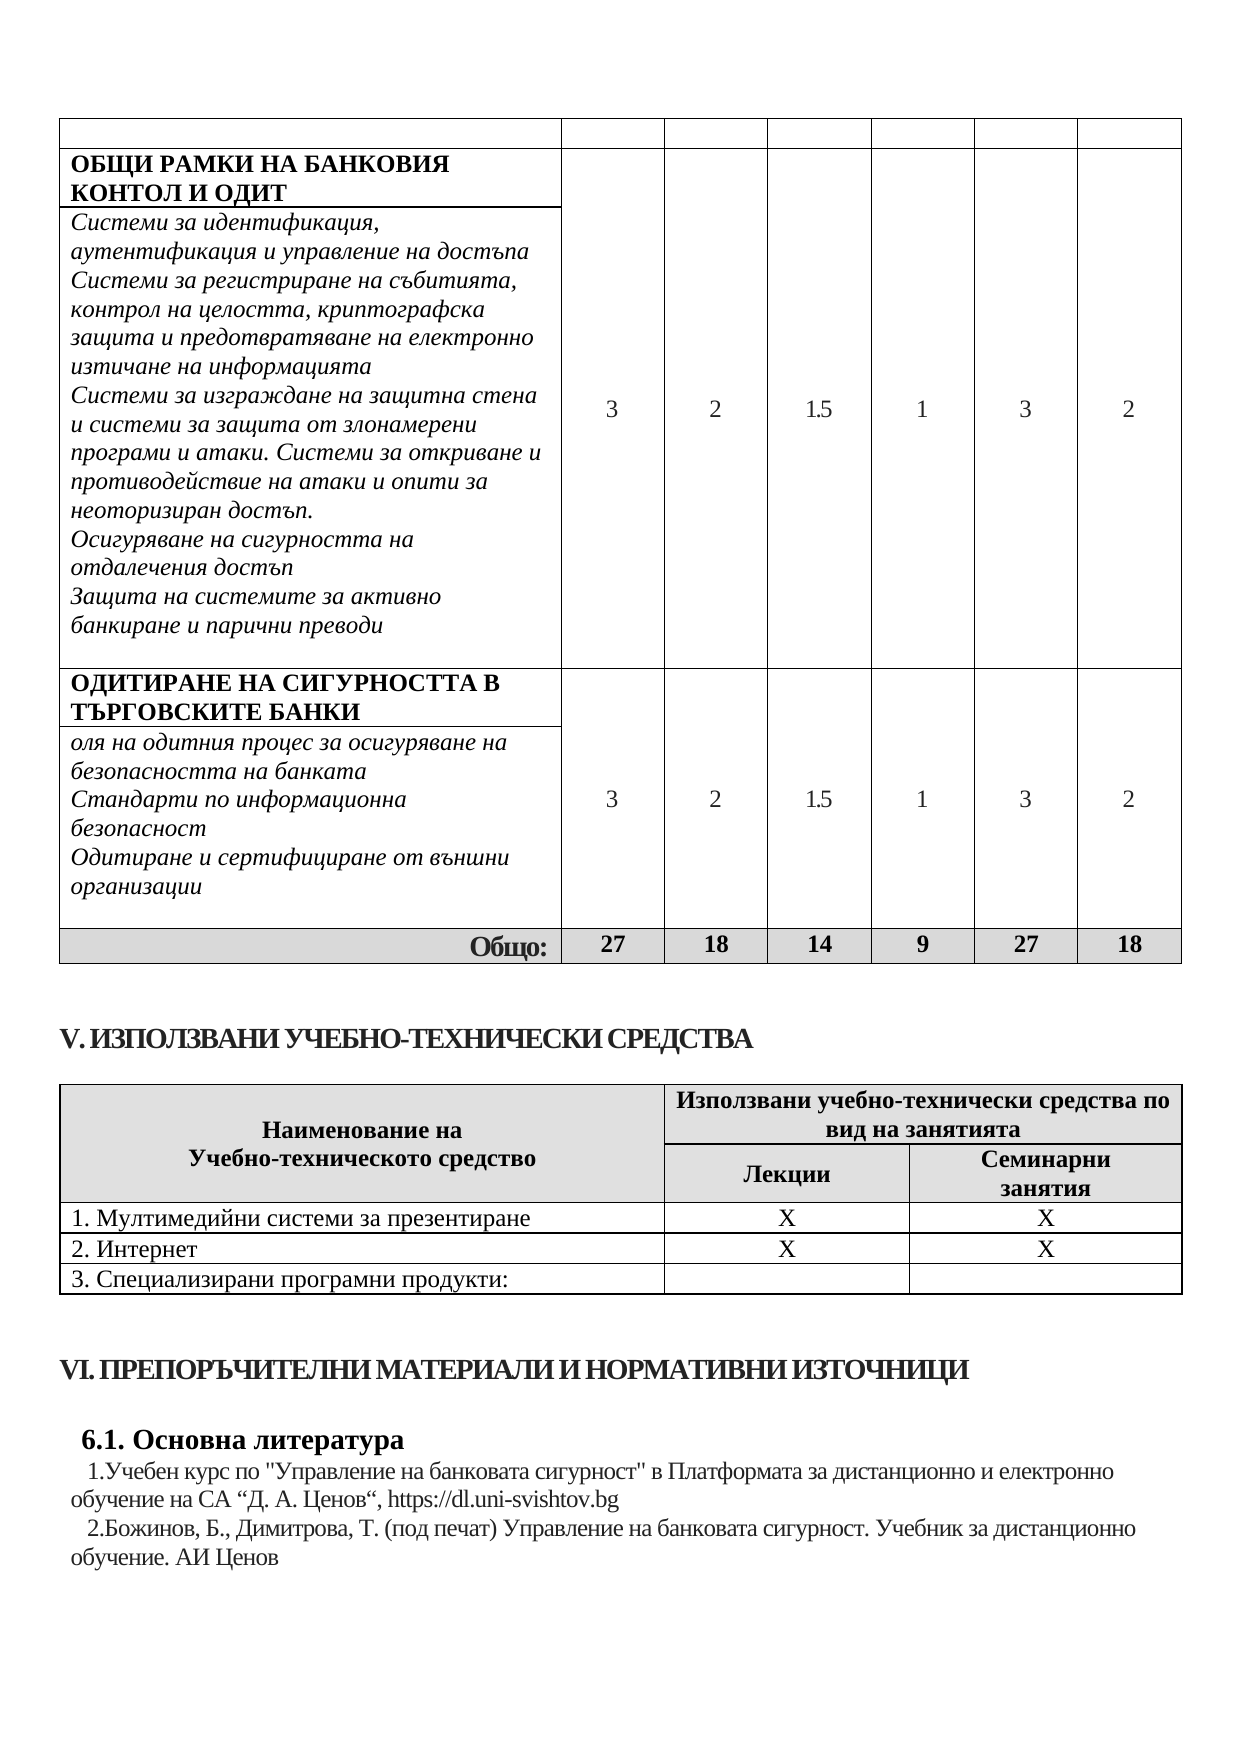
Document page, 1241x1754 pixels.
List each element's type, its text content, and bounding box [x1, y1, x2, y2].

table_cell X [910, 1234, 1181, 1262]
table_cell 2. Божинов, Б., Димитрова, Т. (под печат) Управление на банковата сигурност. Учебник за дистанционно обучение. АИ Ценов [59, 1513, 1181, 1571]
table_cell 1. Мултимедийни системи за презентиране [61, 1203, 664, 1232]
table_cell 3. Специализирани програмни продукти: [61, 1264, 664, 1293]
table_cell 14 [768, 929, 871, 963]
table_cell Лекции [665, 1145, 909, 1202]
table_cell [60, 119, 561, 148]
table_cell X [910, 1203, 1181, 1232]
table_cell 9 [872, 929, 974, 963]
table_cell 3 [562, 669, 664, 928]
text 6.1. Основна литература [59, 1422, 1181, 1456]
table_cell 1.5 [768, 669, 871, 928]
table_cell 27 [975, 929, 1077, 963]
table_cell ОБЩИ РАМКИ НА БАНКОВИЯ КОНТОЛ И ОДИТ [60, 149, 561, 206]
table_cell X [665, 1203, 909, 1232]
text VI. ПреПОРЪЧИТЕЛНИ МАТЕРИАЛИ И НОРМАТИВНИ ИЗТОЧНИЦИ [59, 1352, 1181, 1422]
table_cell Семинарни занятия [910, 1145, 1181, 1202]
table_cell [910, 1264, 1181, 1293]
table_cell 3 [975, 149, 1077, 667]
table_cell 2 [1078, 149, 1181, 667]
table_cell Системи за идентификация, аутентификация и управление на достъпа Системи за регистриране на събитията, контрол на целостта, криптографска защита и предотвратяване на електронно изтичане на информацията Системи за изграждане на защитна стена и системи за защита от злонамерени програми и атаки. Системи за откриване и противодействие на атаки и опити за неоторизиран достъп. Осигуряване на сигурността на отдалечения достъп Защита на системите за активно банкиране и парични преводи [60, 208, 561, 667]
table_header 1. Учебен курс по "Управление на банковата сигурност" в Платформата за дистанционно и електронно обучение на СА “Д. А. Ценов“, https://dl.uni-svishtov.bg [59, 1456, 1181, 1513]
table_cell 3 [975, 669, 1077, 928]
table_cell 2 [665, 669, 767, 928]
table_header Наименование на Учебно-техническото средство [61, 1085, 664, 1202]
table_cell 2 [665, 149, 767, 667]
table_cell 18 [1078, 929, 1181, 963]
text V. ИЗПОЛЗВАНИ УЧЕБНО-ТЕХНИЧЕСКИ СРЕДСТВА [59, 1021, 1181, 1055]
table_cell 2. Интернет [61, 1234, 664, 1262]
table_cell оля на одитния процес за осигуряване на безопасността на банката Стандарти по информационна безопасност Одитиране и сертифициране от външни организации [60, 727, 561, 928]
table_cell X [665, 1234, 909, 1262]
table_cell 18 [665, 929, 767, 963]
table_cell 1 [872, 669, 974, 928]
table_cell ОДИТИРАНЕ НА СИГУРНОСТТА В ТЪРГОВСКИТЕ БАНКИ [60, 669, 561, 726]
table_cell 27 [562, 929, 664, 963]
table_cell 3 [562, 149, 664, 667]
table_cell Общо: [60, 929, 561, 963]
table_cell 1.5 [768, 149, 871, 667]
table_cell 2 [1078, 669, 1181, 928]
table_cell [665, 1264, 909, 1293]
table_header Използвани учебно-технически средства по вид на занятията [665, 1085, 1181, 1143]
table_cell 1 [872, 149, 974, 667]
